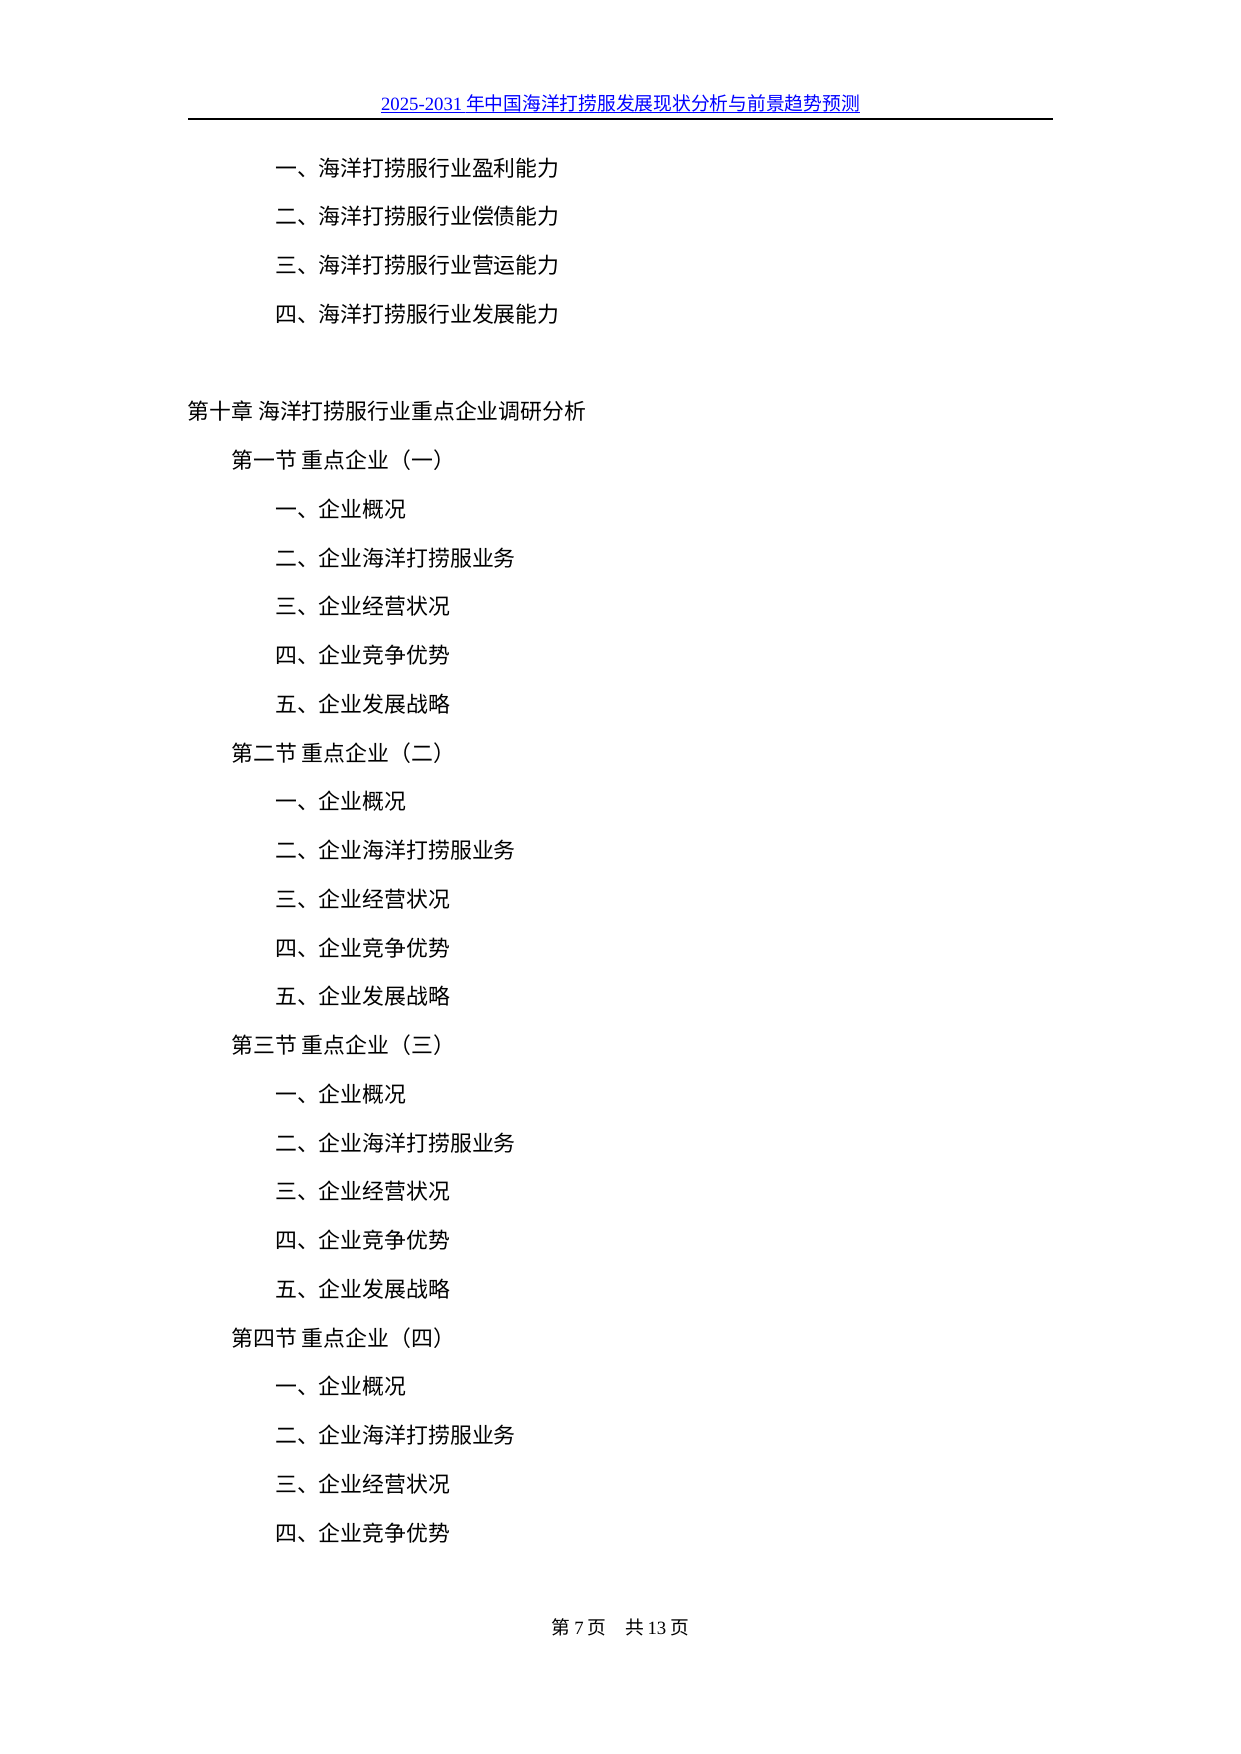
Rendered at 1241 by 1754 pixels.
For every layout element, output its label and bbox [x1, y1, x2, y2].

text [187, 150, 1053, 1548]
